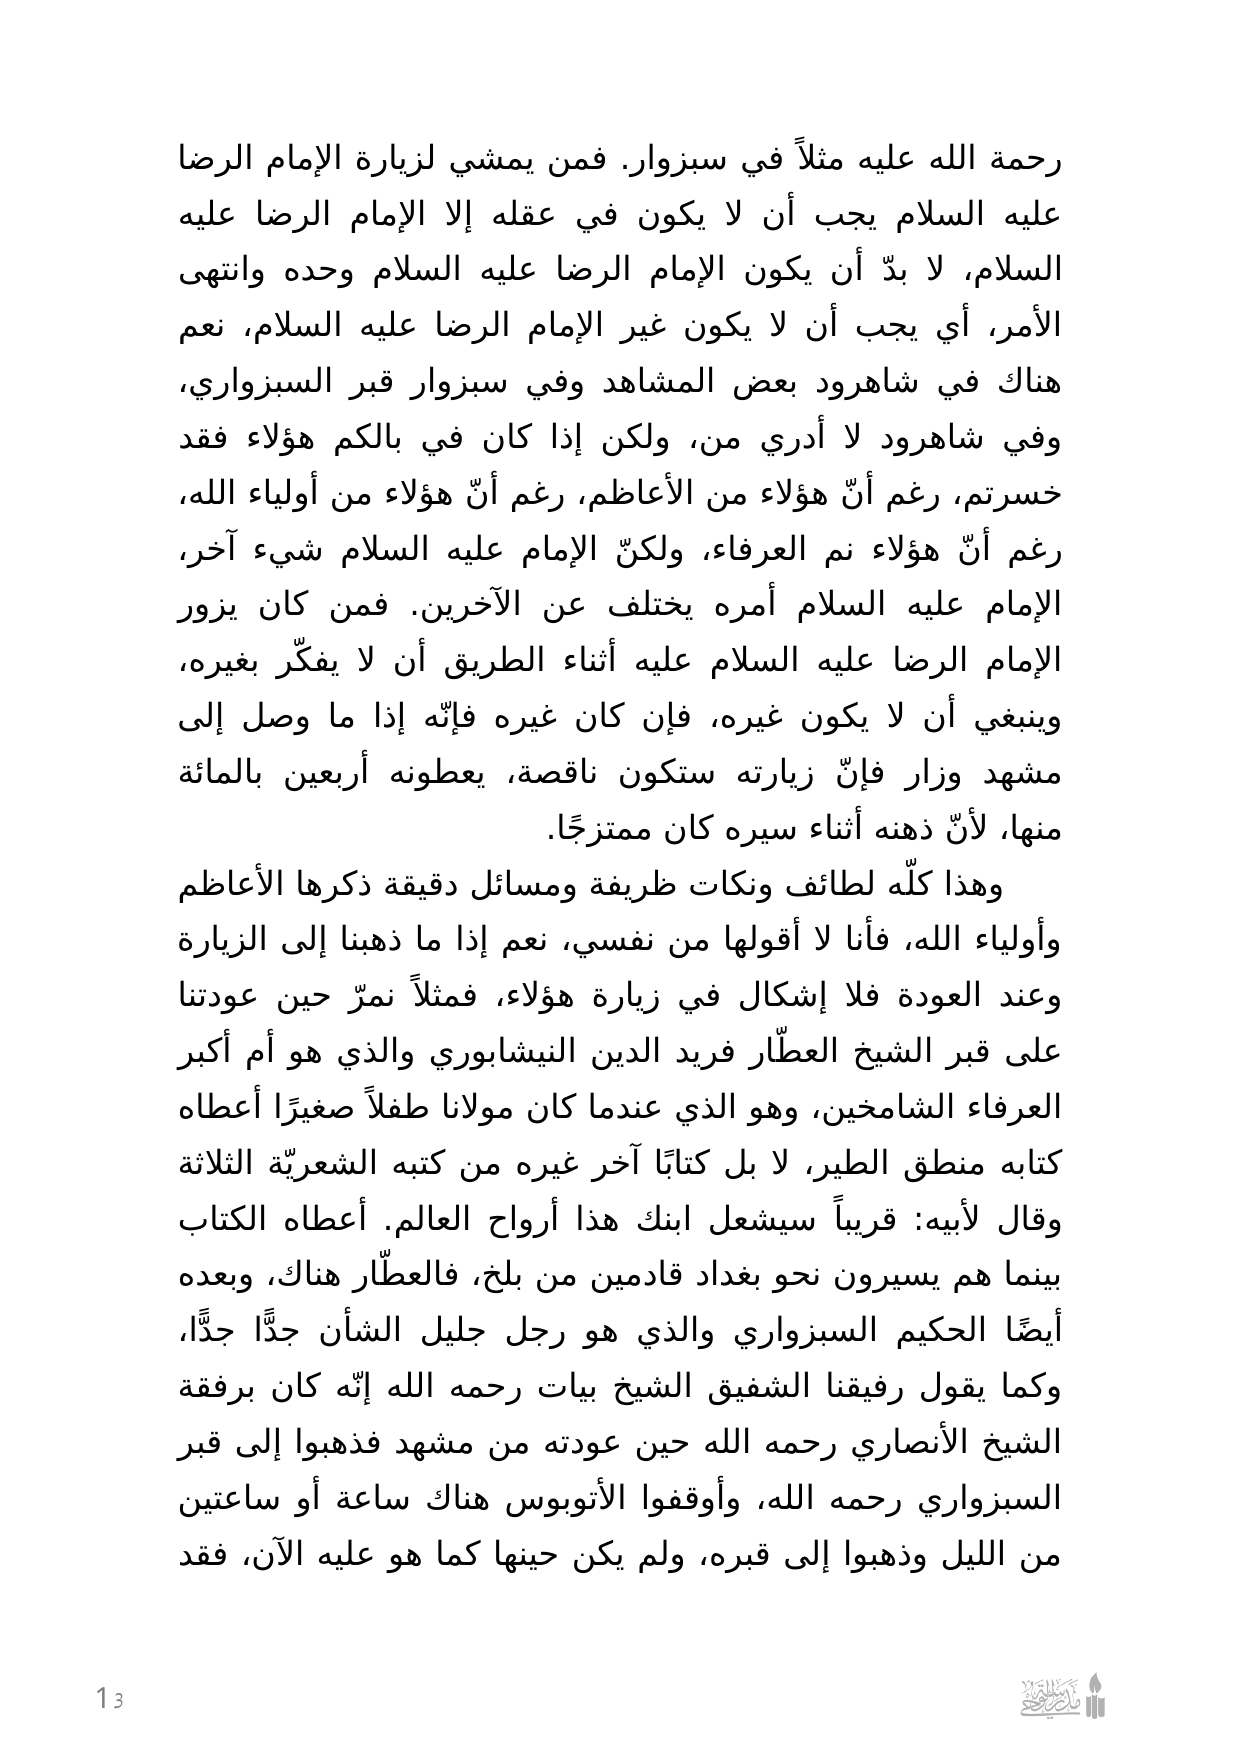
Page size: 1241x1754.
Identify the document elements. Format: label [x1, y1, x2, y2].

picture [1020, 1672, 1105, 1719]
text [177, 862, 1063, 1587]
text [177, 136, 1063, 862]
